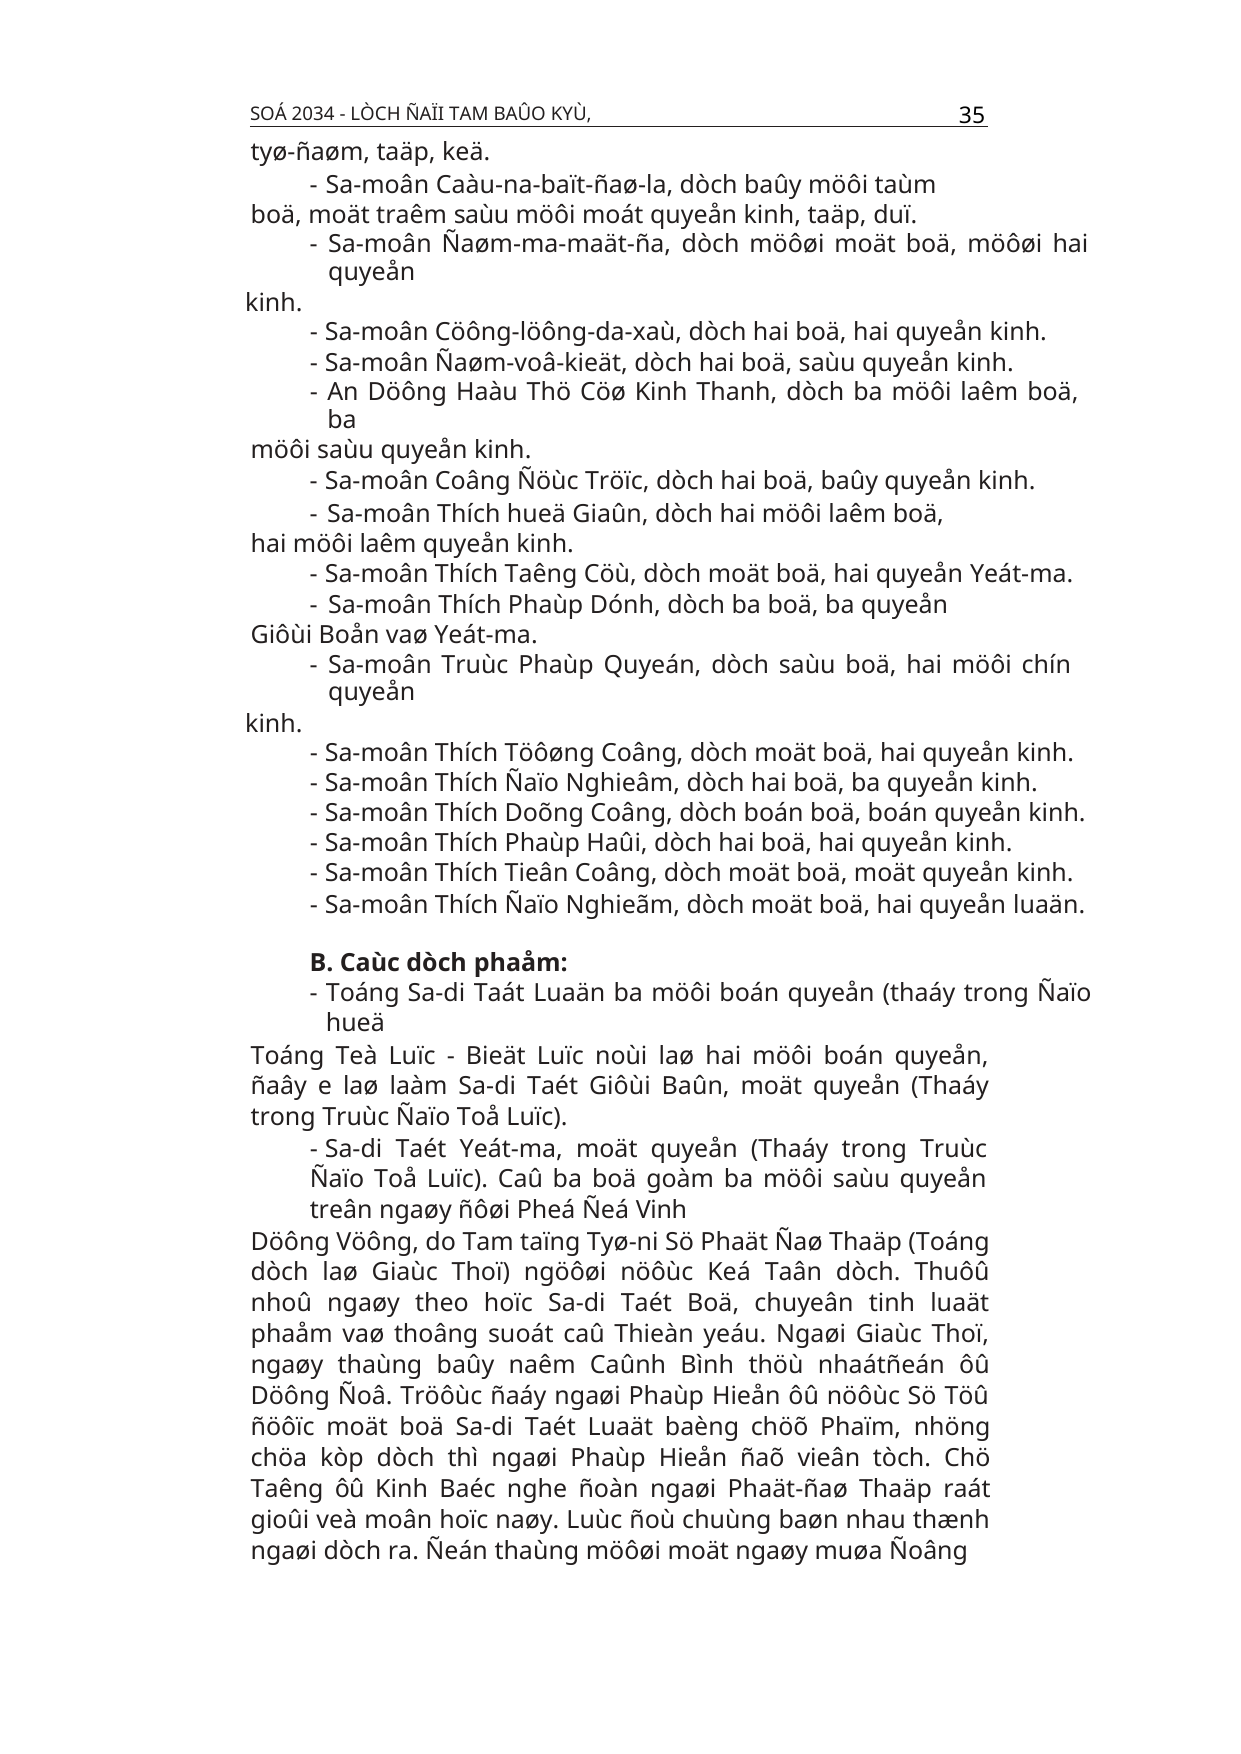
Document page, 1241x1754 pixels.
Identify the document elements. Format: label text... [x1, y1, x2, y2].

list Sa-moân Cöông-löông-da-xaù, dòch hai boä, hai quyeån kinh. [309, 315, 1092, 347]
list Sa-moân Ñaøm-voâ-kieät, dòch hai boä, saùu quyeån kinh. [309, 347, 1092, 377]
list Sa-moân Thích Phaùp Haûi, dòch hai boä, hai quyeån kinh. [309, 827, 1092, 857]
list Sa-moân Caàu-na-baït-ñaø-la, dòch baûy möôi taùm boä, moät traêm saùu möôi moát quyeån kinh, taäp, duï. [250, 168, 988, 230]
list Sa-moân Thích Tieân Coâng, dòch moät boä, moät quyeån kinh. [309, 857, 1092, 888]
subtitle Caùc dòch phaåm: [309, 944, 1092, 978]
list Sa-moân Truùc Phaùp Quyeán, dòch saùu boä, hai möôi chín quyeån [309, 651, 1092, 706]
list Sa-moân Thích Ñaïo Nghieâm, dòch hai boä, ba quyeån kinh. [309, 767, 1092, 797]
list Sa-moân Thích Phaùp Dónh, dòch ba boä, ba quyeån Giôùi Boån vaø Yeát-ma. [250, 589, 988, 651]
list Sa-moân Thích Töôøng Coâng, dòch moät boä, hai quyeån kinh. [309, 736, 1092, 767]
list Sa-moân Thích Doõng Coâng, dòch boán boä, boán quyeån kinh. [309, 797, 1092, 827]
list Sa-moân Coâng Ñöùc Tröïc, dòch hai boä, baûy quyeån kinh. [309, 465, 1092, 496]
text tyø-ñaøm, taäp, keä. [250, 134, 1092, 167]
list Sa-di Taét Yeát-ma, moät quyeån (Thaáy trong Truùc Ñaïo Toå Luïc). Caû ba boä goàm ba möôi saùu quyeån treân ngaøy ñôøi Pheá Ñeá Vinh [309, 1132, 988, 1226]
text Toáng Teà Luïc - Bieät Luïc noùi laø hai möôi boán quyeån, ñaây e laø laàm Sa-di Taét Giôùi Baûn, moät quyeån (Thaáy trong Truùc Ñaïo Toå Luïc). [250, 1039, 990, 1132]
list Sa-moân Thích Ñaïo Nghieãm, dòch moät boä, hai quyeån luaän. [309, 888, 1092, 920]
list Sa-moân Ñaøm-ma-maät-ña, dòch möôøi moät boä, möôøi hai quyeån [309, 230, 1092, 285]
text kinh. [201, 285, 302, 318]
text kinh. [201, 706, 302, 740]
text möôi saùu quyeån kinh. [250, 434, 1092, 465]
list Toáng Sa-di Taát Luaän ba möôi boán quyeån (thaáy trong Ñaïo hueä [309, 978, 1092, 1037]
list Sa-moân Thích hueä Giaûn, dòch hai möôi laêm boä, hai möôi laêm quyeån kinh. [250, 497, 963, 559]
list An Döông Haàu Thö Cöø Kinh Thanh, dòch ba möôi laêm boä, ba [309, 377, 1092, 434]
text Döông Vöông, do Tam taïng Tyø-ni Sö Phaät Ñaø Thaäp (Toáng dòch laø Giaùc Thoï) ngöôøi nöôùc Keá Taân dòch. Thuôû nhoû ngaøy theo hoïc Sa-di Taét Boä, chuyeân tinh luaät phaåm vaø thoâng suoát caû Thieàn yeáu. Ngaøi Giaùc Thoï, ngaøy thaùng baûy naêm Caûnh Bình thöù nhaátñeán ôû Döông Ñoâ. Tröôùc ñaáy ngaøi Phaùp Hieån ôû nöôùc Sö Töû ñöôïc moät boä Sa-di Taét Luaät baèng chöõ Phaïm, nhöng chöa kòp dòch thì ngaøi Phaùp Hieån ñaõ vieân tòch. Chö Taêng ôû Kinh Baéc nghe ñoàn ngaøi Phaät-ñaø Thaäp raát gioûi veà moân hoïc naøy. Luùc ñoù chuùng baøn nhau thænh ngaøi dòch ra. Ñeán thaùng möôøi moät ngaøy muøa Ñoâng [250, 1226, 990, 1567]
list Sa-moân Thích Taêng Cöù, dòch moät boä, hai quyeån Yeát-ma. [309, 559, 1092, 588]
